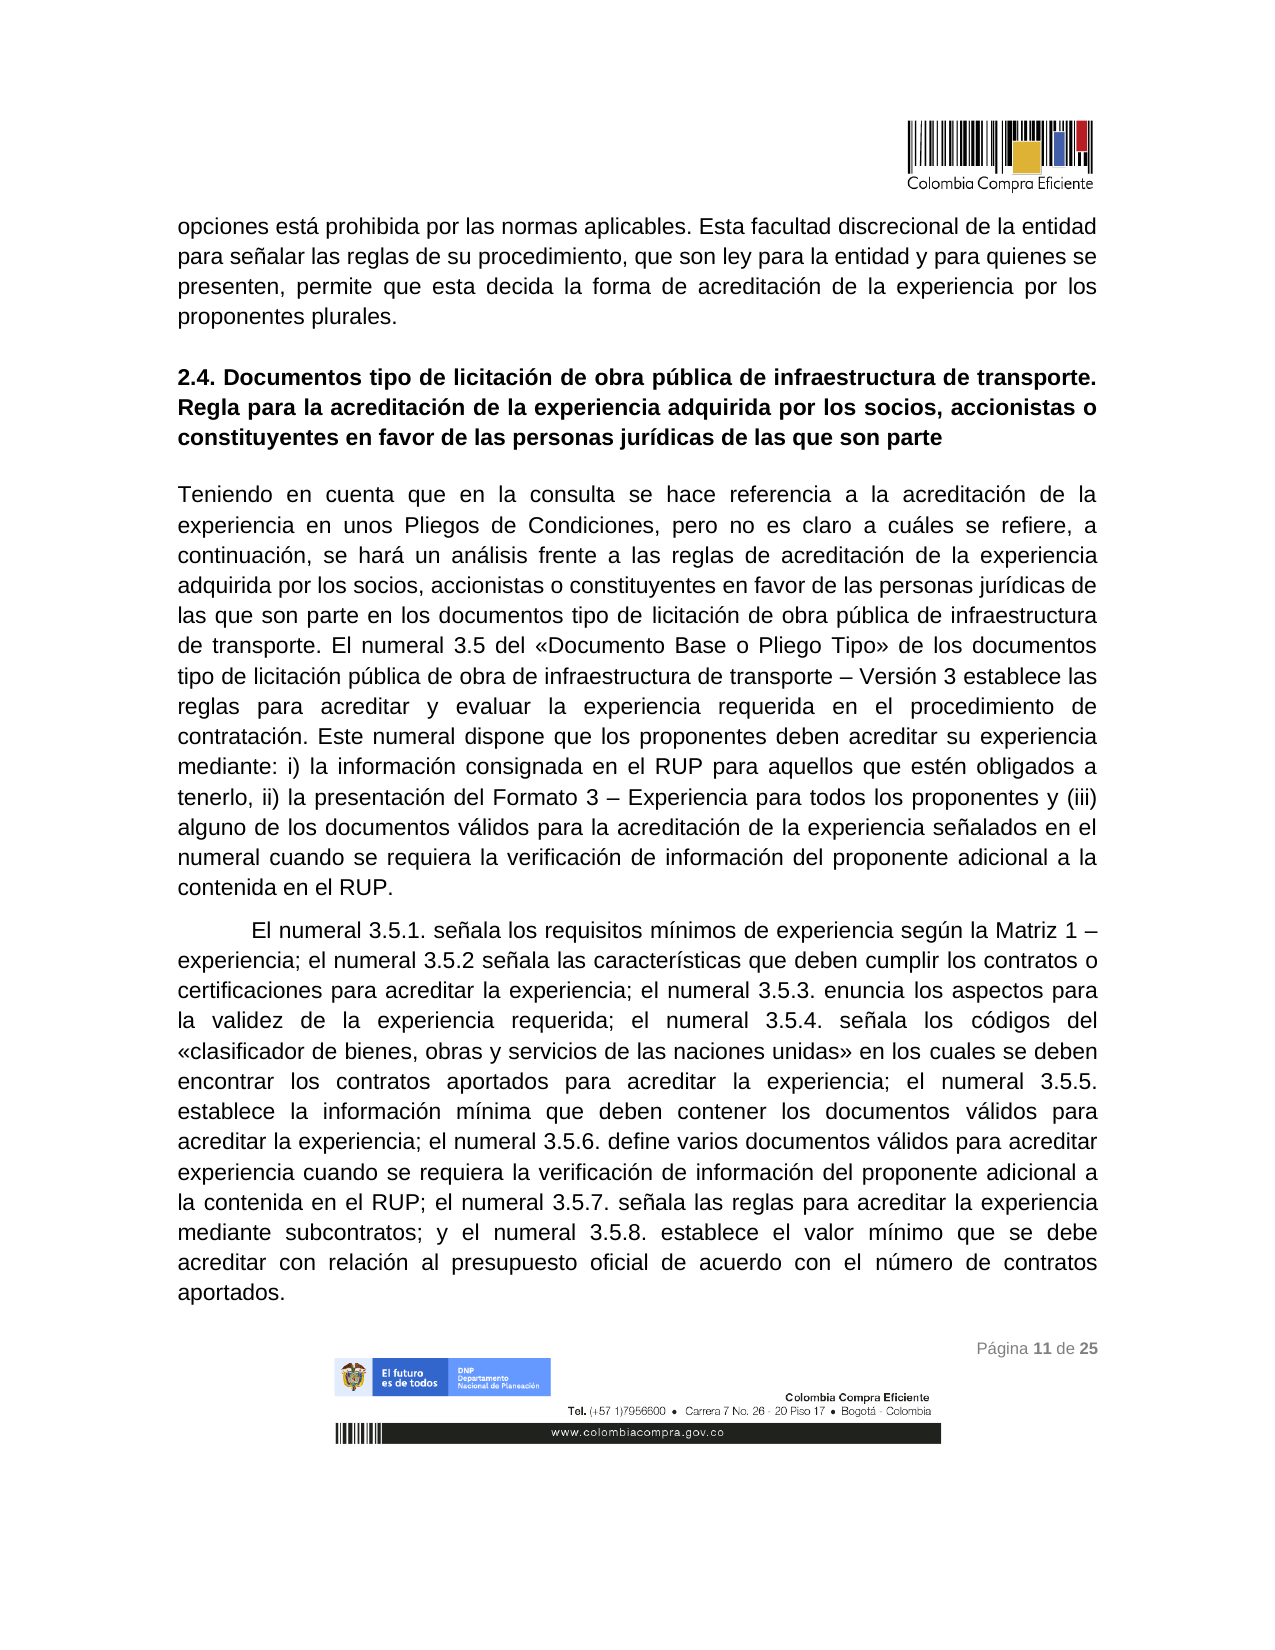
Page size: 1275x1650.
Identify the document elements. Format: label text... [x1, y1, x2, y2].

picture [899, 114, 1099, 196]
text 2.4. Documentos tipo de licitación de obra pública de infraestructura de transporte. Regla para la acreditación de la experiencia adquirida por los socios, accionistas o constituyentes en favor de las personas jurídicas de las que son parte [177, 364, 1098, 450]
picture [334, 1358, 942, 1444]
text El numeral 3.5.1. señala los requisitos mínimos de experiencia según la Matriz 1 – experiencia; el numeral 3.5.2 señala las características que deben cumplir los contratos o certificaciones para acreditar la experiencia; el numeral 3.5.3. enuncia los aspectos para la validez de la experiencia requerida; el numeral 3.5.4. señala los códigos del «clasificador de bienes, obras y servicios de las naciones unidas» en los cuales se deben encontrar los contratos aportados para acreditar la experiencia; el numeral 3.5.5. establece la información mínima que deben contener los documentos válidos para acreditar la experiencia; el numeral 3.5.6. define varios documentos válidos para acreditar experiencia cuando se requiera la verificación de información del proponente adicional a la contenida en el RUP; el numeral 3.5.7. señala las reglas para acreditar la experiencia mediante subcontratos; y el numeral 3.5.8. establece el valor mínimo que se debe acreditar con relación al presupuesto oficial de acuerdo con el número de contratos aportados. [177, 917, 1098, 1306]
text Teniendo en cuenta que en la consulta se hace referencia a la acreditación de la experiencia en unos Pliegos de Condiciones, pero no es claro a cuáles se refiere, a continuación, se hará un análisis frente a las reglas de acreditación de la experiencia adquirida por los socios, accionistas o constituyentes en favor de las personas jurídicas de las que son parte en los documentos tipo de licitación de obra pública de infraestructura de transporte. El numeral 3.5 del «Documento Base o Pliego Tipo» de los documentos tipo de licitación pública de obra de infraestructura de transporte – Versión 3 establece las reglas para acreditar y evaluar la experiencia requerida en el procedimiento de contratación. Este numeral dispone que los proponentes deben acreditar su experiencia mediante: i) la información consignada en el RUP para aquellos que estén obligados a tenerlo, ii) la presentación del Formato 3 – Experiencia para todos los proponentes y (iii) alguno de los documentos válidos para la acreditación de la experiencia señalados en el numeral cuando se requiera la verificación de información del proponente adicional a la contenida en el RUP. [177, 481, 1098, 900]
